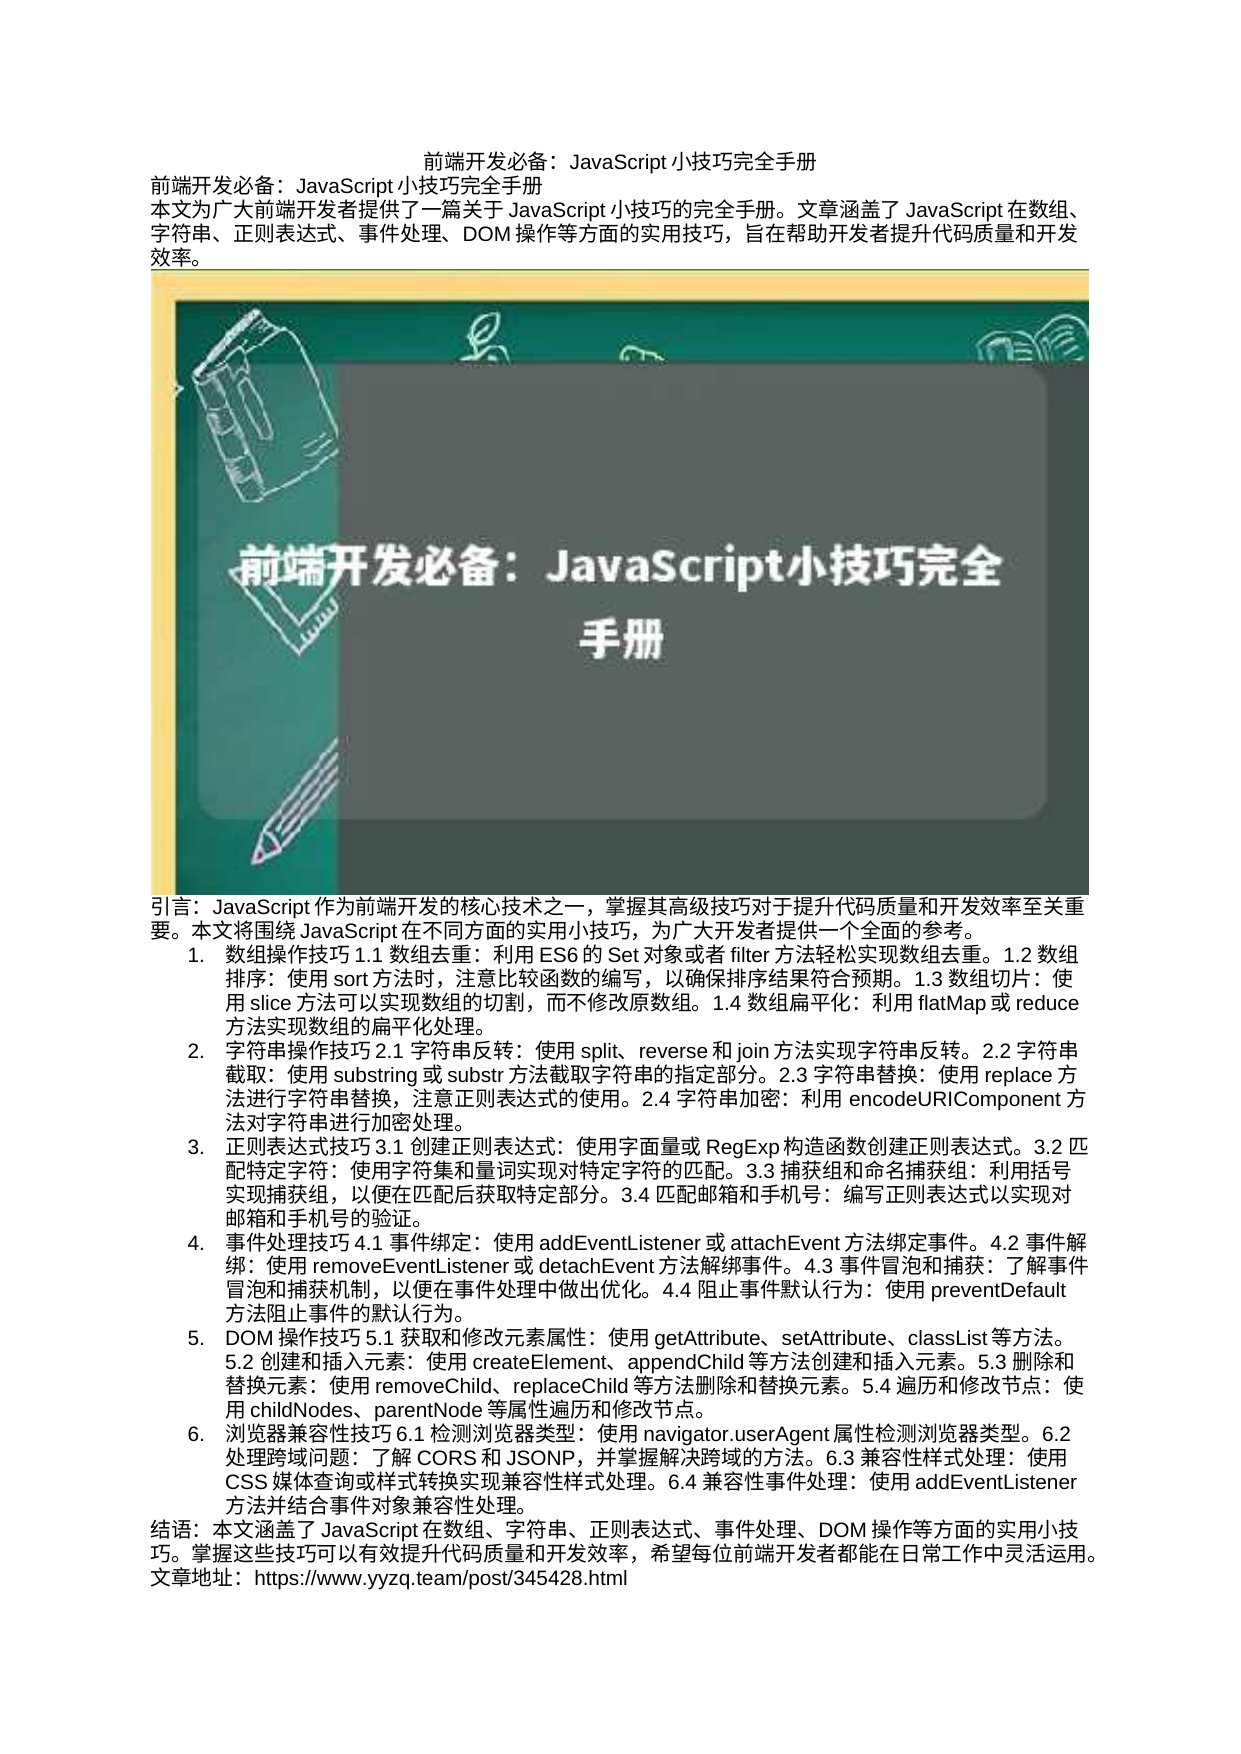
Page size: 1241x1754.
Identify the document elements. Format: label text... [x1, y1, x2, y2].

text 前端开发必备：JavaScript小技巧完全手册 [150, 174, 1090, 198]
list 数组操作技巧1.1 数组去重：利用ES6的Set对象或者filter方法轻松实现数组去重。1.2 数组排序：使用sort方法时，注意比较函数的编写，以确保排序结果符合预期。1.3 数组切片：使用slice方法可以实现数组的切割，而不修改原数组。1.4 数组扁平化：利用flatMap或reduce方法实现数组的扁平化处理。 [187, 943, 1090, 1039]
picture [151, 269, 1089, 895]
text 本文为广大前端开发者提供了一篇关于JavaScript小技巧的完全手册。文章涵盖了JavaScript在数组、字符串、正则表达式、事件处理、DOM操作等方面的实用技巧，旨在帮助开发者提升代码质量和开发效率。 [150, 198, 1090, 270]
list 浏览器兼容性技巧6.1 检测浏览器类型：使用navigator.userAgent属性检测浏览器类型。6.2 处理跨域问题：了解CORS和JSONP，并掌握解决跨域的方法。6.3 兼容性样式处理：使用CSS媒体查询或样式转换实现兼容性样式处理。6.4 兼容性事件处理：使用addEventListener方法并结合事件对象兼容性处理。 [187, 1422, 1090, 1518]
text 前端开发必备：JavaScript小技巧完全手册 [150, 150, 1090, 174]
list 字符串操作技巧2.1 字符串反转：使用split、reverse和join方法实现字符串反转。2.2 字符串截取：使用substring或substr方法截取字符串的指定部分。2.3 字符串替换：使用replace方法进行字符串替换，注意正则表达式的使用。2.4 字符串加密：利用 encodeURIComponent 方法对字符串进行加密处理。 [187, 1039, 1090, 1134]
text 文章地址：https://www.yyzq.team/post/345428.html [150, 1566, 1090, 1590]
list 正则表达式技巧3.1 创建正则表达式：使用字面量或RegExp构造函数创建正则表达式。3.2 匹配特定字符：使用字符集和量词实现对特定字符的匹配。3.3 捕获组和命名捕获组：利用括号实现捕获组，以便在匹配后获取特定部分。3.4 匹配邮箱和手机号：编写正则表达式以实现对邮箱和手机号的验证。 [187, 1134, 1090, 1230]
list DOM操作技巧5.1 获取和修改元素属性：使用getAttribute、setAttribute、classList等方法。5.2 创建和插入元素：使用createElement、appendChild等方法创建和插入元素。5.3 删除和替换元素：使用removeChild、replaceChild等方法删除和替换元素。5.4 遍历和修改节点：使用childNodes、parentNode等属性遍历和修改节点。 [187, 1326, 1090, 1422]
text 结语：本文涵盖了JavaScript在数组、字符串、正则表达式、事件处理、DOM操作等方面的实用小技巧。掌握这些技巧可以有效提升代码质量和开发效率，希望每位前端开发者都能在日常工作中灵活运用。 [150, 1518, 1090, 1566]
text 引言：JavaScript作为前端开发的核心技术之一，掌握其高级技巧对于提升代码质量和开发效率至关重要。本文将围绕JavaScript在不同方面的实用小技巧，为广大开发者提供一个全面的参考。 [150, 895, 1090, 943]
list 事件处理技巧4.1 事件绑定：使用addEventListener或attachEvent方法绑定事件。4.2 事件解绑：使用removeEventListener或detachEvent方法解绑事件。4.3 事件冒泡和捕获：了解事件冒泡和捕获机制，以便在事件处理中做出优化。4.4 阻止事件默认行为：使用preventDefault方法阻止事件的默认行为。 [187, 1230, 1090, 1326]
